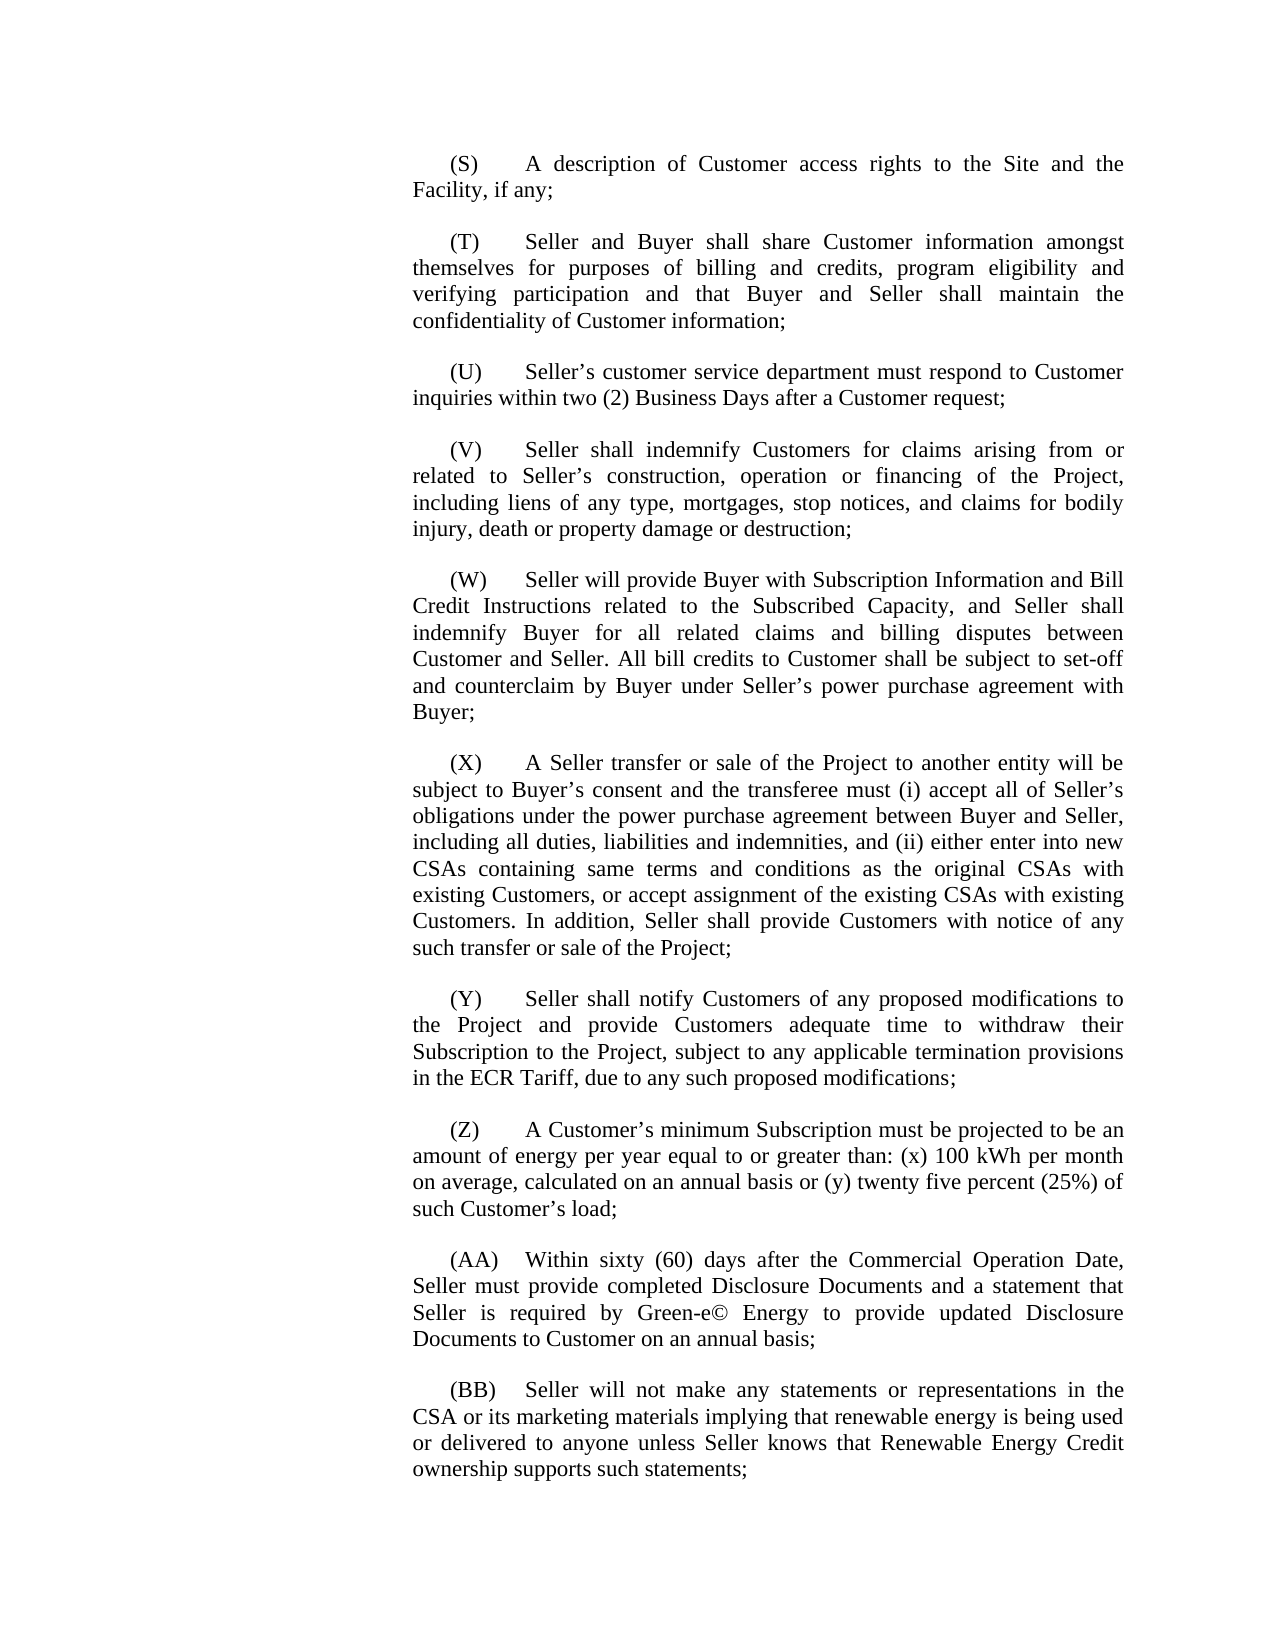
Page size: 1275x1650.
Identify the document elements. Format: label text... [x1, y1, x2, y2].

subtitle Seller shall indemnify Customers for claims arising from or related to Seller’s construction, operation or financing of the Project, including liens of any type, mortgages, stop notices, and claims for bodily injury, death or property damage or destruction; [412, 436, 1125, 541]
subtitle Seller shall notify Customers of any proposed modifications to the Project and provide Customers adequate time to withdraw their Subscription to the Project, subject to any applicable termination provisions in the ECR Tariff, due to any such proposed modifications; [412, 985, 1125, 1091]
subtitle A Seller transfer or sale of the Project to another entity will be subject to Buyer’s consent and the transferee must (i) accept all of Seller’s obligations under the power purchase agreement between Buyer and Seller, including all duties, liabilities and indemnities, and (ii) either enter into new CSAs containing same terms and conditions as the original CSAs with existing Customers, or accept assignment of the existing CSAs with existing Customers. In addition, Seller shall provide Customers with notice of any such transfer or sale of the Project; [412, 749, 1125, 960]
subtitle Seller and Buyer shall share Customer information amongst themselves for purposes of billing and credits, program eligibility and verifying participation and that Buyer and Seller shall maintain the confidentiality of Customer information; [412, 228, 1125, 333]
subtitle Within sixty (60) days after the Commercial Operation Date, Seller must provide completed Disclosure Documents and a statement that Seller is required by Green-e© Energy to provide updated Disclosure Documents to Customer on an annual basis; [412, 1246, 1125, 1351]
subtitle Seller will not make any statements or representations in the CSA or its marketing materials implying that renewable energy is being used or delivered to anyone unless Seller knows that Renewable Energy Credit ownership supports such statements; [412, 1376, 1125, 1482]
subtitle A description of Customer access rights to the Site and the Facility, if any; [412, 150, 1125, 203]
subtitle A Customer’s minimum Subscription must be projected to be an amount of energy per year equal to or greater than: (x) 100 kWh per month on average, calculated on an annual basis or (y) twenty five percent (25%) of such Customer’s load; [412, 1116, 1125, 1221]
subtitle Seller’s customer service department must respond to Customer inquiries within two (2) Business Days after a Customer request; [412, 358, 1125, 411]
subtitle Seller will provide Buyer with Subscription Information and Bill Credit Instructions related to the Subscribed Capacity, and Seller shall indemnify Buyer for all related claims and billing disputes between Customer and Seller. All bill credits to Customer shall be subject to set-off and counterclaim by Buyer under Seller’s power purchase agreement with Buyer; [412, 566, 1125, 724]
